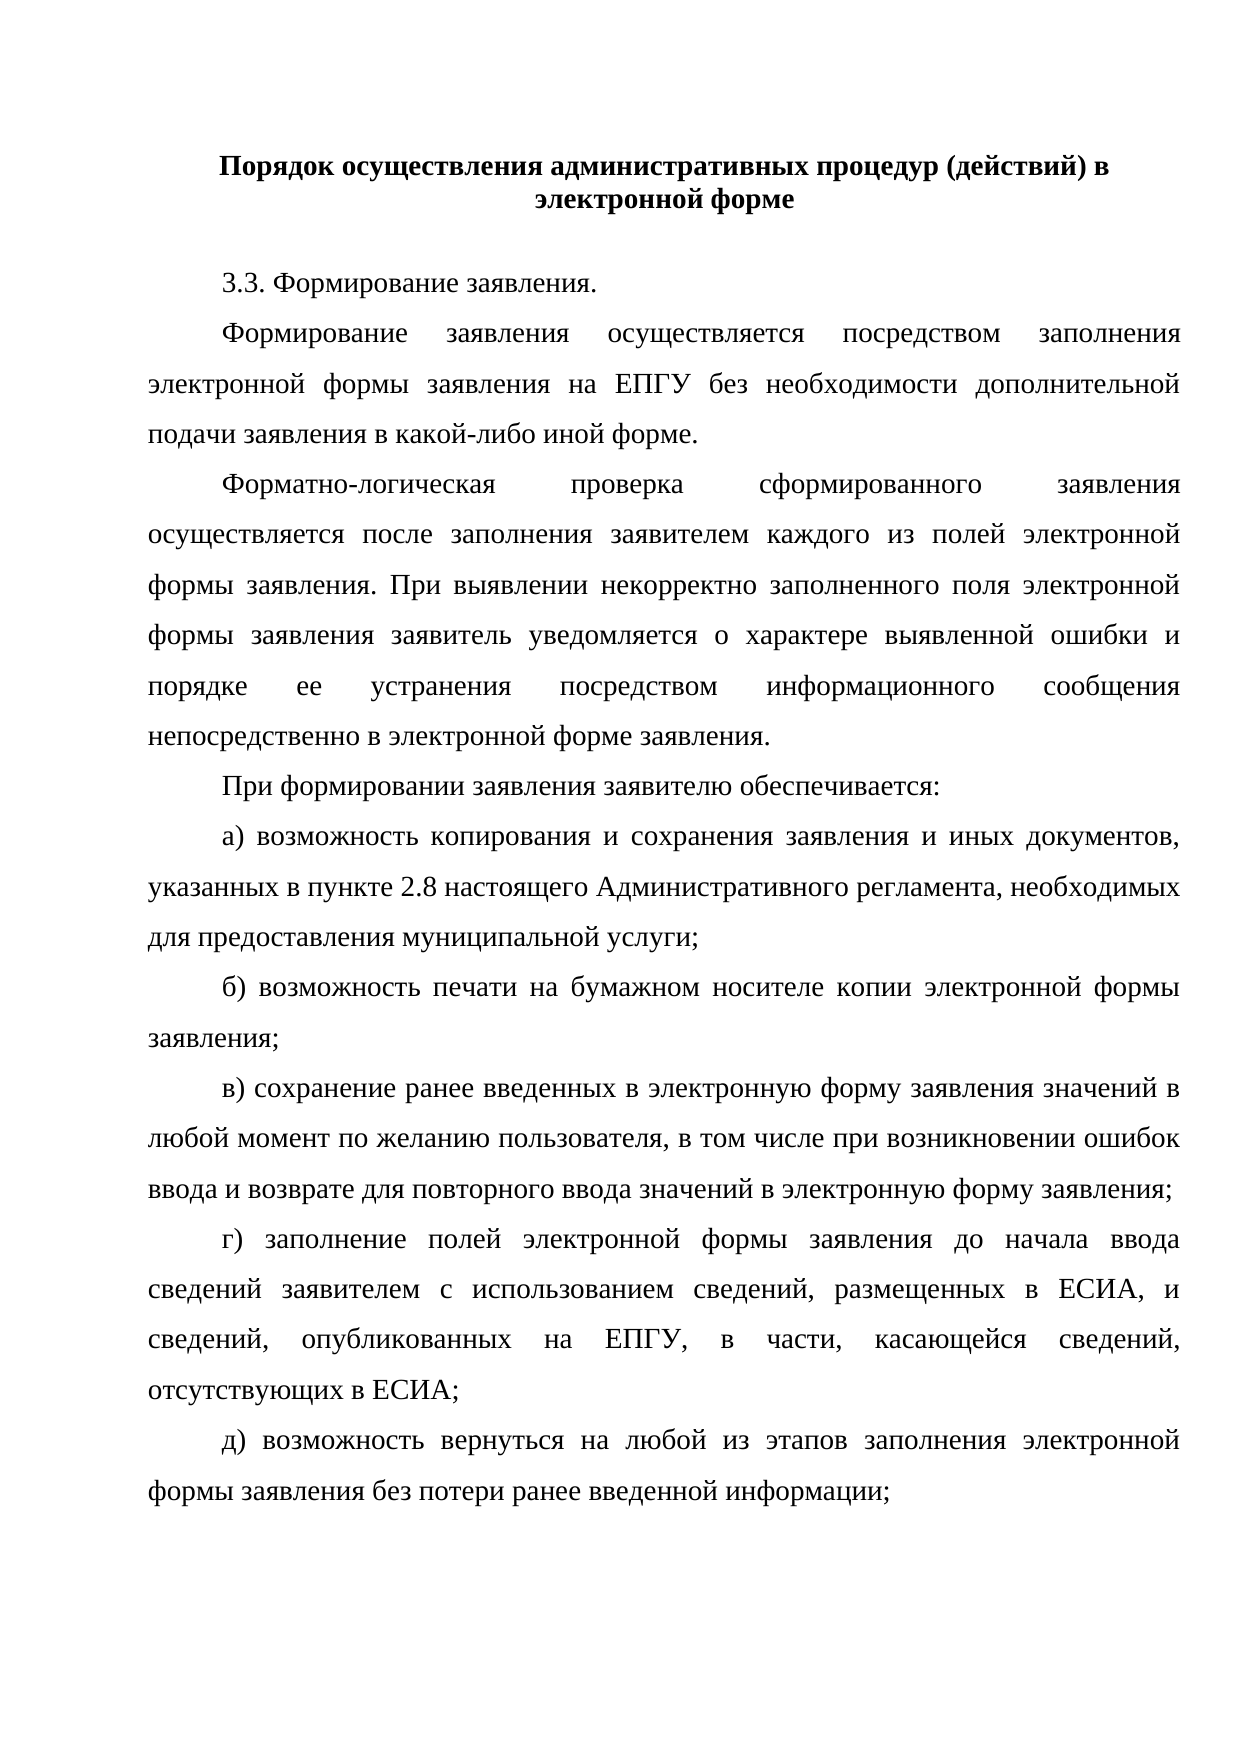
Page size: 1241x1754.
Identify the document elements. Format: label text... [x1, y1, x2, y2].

text г) заполнение полей электронной формы заявления до начала ввода сведений заявителем с использованием сведений, размещенных в ЕСИА, и сведений, опубликованных на ЕПГУ, в части, касающейся сведений, отсутствующих в ЕСИА; [148, 1221, 1181, 1406]
text 3.3. Формирование заявления. [148, 265, 1181, 299]
text Форматно-логическая проверка сформированного заявления осуществляется после заполнения заявителем каждого из полей электронной формы заявления. При выявлении некорректно заполненного поля электронной формы заявления заявитель уведомляется о характере выявленной ошибки и порядке ее устранения посредством информационного сообщения непосредственно в электронной форме заявления. [148, 466, 1181, 751]
text в) сохранение ранее введенных в электронную форму заявления значений в любой момент по желанию пользователя, в том числе при возникновении ошибок ввода и возврате для повторного ввода значений в электронную форму заявления; [148, 1070, 1181, 1204]
list Порядок осуществления административных процедур (действий) в электронной форме [148, 148, 1181, 215]
text б) возможность печати на бумажном носителе копии электронной формы заявления; [148, 969, 1181, 1053]
text а) возможность копирования и сохранения заявления и иных документов, указанных в пункте 2.8 настоящего Административного регламента, необходимых для предоставления муниципальной услуги; [148, 818, 1181, 953]
text При формировании заявления заявителю обеспечивается: [148, 768, 1181, 802]
text Формирование заявления осуществляется посредством заполнения электронной формы заявления на ЕПГУ без необходимости дополнительной подачи заявления в какой-либо иной форме. [148, 315, 1181, 449]
text д) возможность вернуться на любой из этапов заполнения электронной формы заявления без потери ранее введенной информации; [148, 1422, 1181, 1506]
